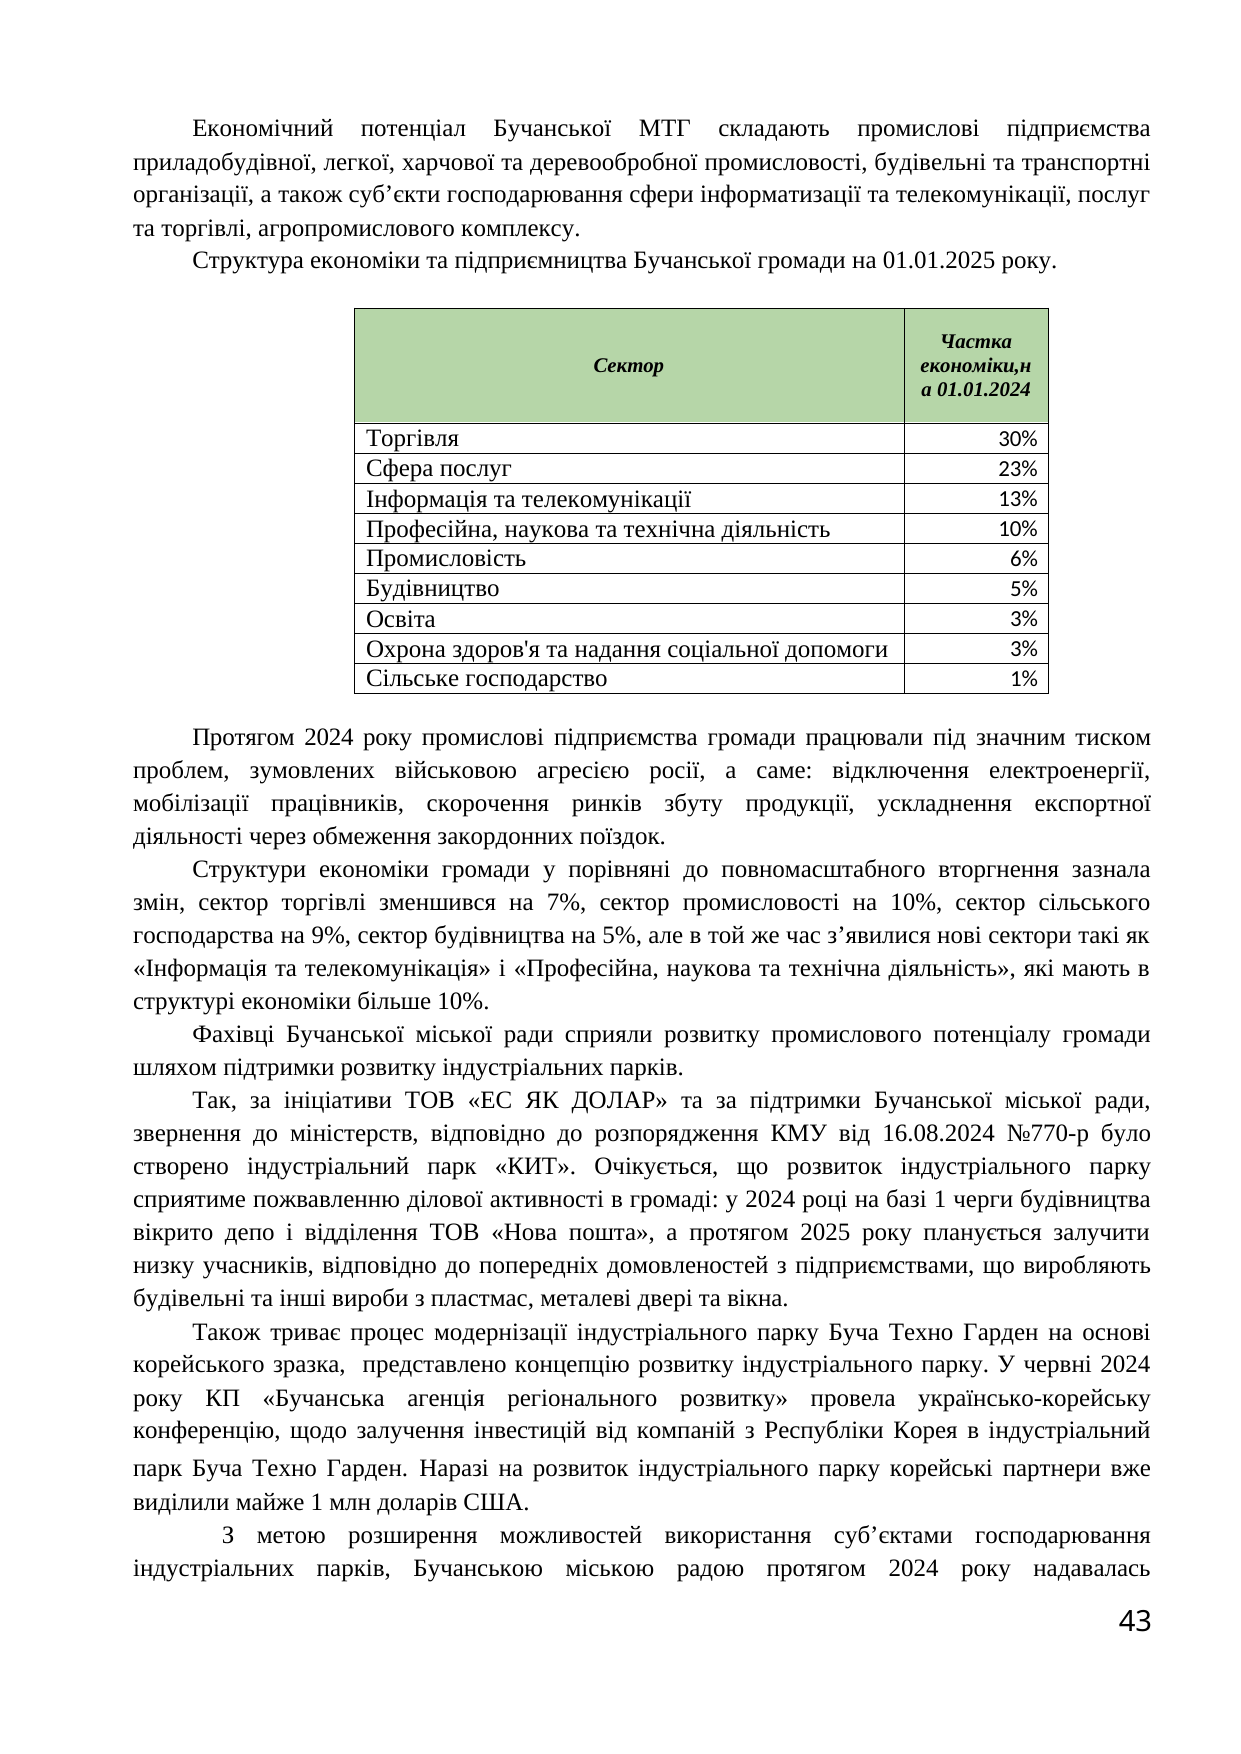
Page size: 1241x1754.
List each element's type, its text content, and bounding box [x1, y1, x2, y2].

text Протягом 2024 року промислові підприємства громади працювали під значним тиском проблем, зумовлених військовою агресією росії, а саме: відключення електроенергії, мобілізації працівників, скорочення ринків збуту продукції, ускладнення експортної діяльності через обмеження закордонних поїздок. [133, 722, 1152, 850]
table_header Сектор [355, 309, 904, 422]
table_cell Охрона здоров'я та надання соціальної допомоги [355, 634, 904, 662]
table_header Частка економіки,на 01.01.2024 [905, 309, 1048, 422]
text Структури економіки громади у порівняні до повномасштабного вторгнення зазнала змін, сектор торгівлі зменшився на 7%, сектор промисловості на 10%, сектор сільського господарства на 9%, сектор будівництва на 5%, але в той же час з’явилися нові сектори такі як «Інформація та телекомунікація» і «Професійна, наукова та технічна діяльність», які мають в структурі економіки більше 10%. [133, 854, 1152, 1015]
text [133, 1520, 1152, 1582]
table_cell Сільське господарство [355, 664, 904, 692]
table_cell 3% [905, 604, 1048, 632]
table_cell Освіта [355, 604, 904, 632]
text Структура економіки та підприємництва Бучанської громади на 01.01.2025 року. [133, 246, 1152, 274]
table_cell 13% [905, 484, 1048, 512]
table_cell 6% [905, 544, 1048, 572]
text Економічний потенціал Бучанської МТГ складають промислові підприємства приладобудівної, легкої, харчової та деревообробної промисловості, будівельні та транспортні організації, а також суб’єкти господарювання сфери інформатизації та телекомунікації, послуг та торгівлі, агропромислового комплексу. [133, 113, 1152, 241]
table_cell 30% [905, 424, 1048, 452]
table_cell Інформація та телекомунікації [355, 484, 904, 512]
table_cell 1% [905, 664, 1048, 692]
table_cell Професійна, наукова та технічна діяльність [355, 514, 904, 542]
table_cell 23% [905, 454, 1048, 482]
table_cell 3% [905, 634, 1048, 662]
text Фахівці Бучанської міської ради сприяли розвитку промислового потенціалу громади шляхом підтримки розвитку індустріальних парків. [133, 1019, 1152, 1081]
table_cell 10% [905, 514, 1048, 542]
table_cell Будівництво [355, 574, 904, 602]
table_cell Сфера послуг [355, 454, 904, 482]
table_cell Промисловість [355, 544, 904, 572]
text Також триває процес модернізації індустріального парку Буча Техно Гарден на основі корейського зразка, представлено концепцію розвитку індустріального парку. У червні 2024 року КП «Бучанська агенція регіонального розвитку» провела українсько-корейську конференцію, щодо залучення інвестицій від компаній з Республіки Корея в індустріальний парк Буча Техно Гарден. Наразі на розвиток індустріального парку корейські партнери вже виділили майже 1 млн доларів США. [133, 1317, 1152, 1516]
text Так, за ініціативи ТОВ «ЕС ЯК ДОЛАР» та за підтримки Бучанської міської ради, звернення до міністерств, відповідно до розпорядження КМУ від 16.08.2024 №770-р було створено індустріальний парк «КИТ». Очікується, що розвиток індустріального парку сприятиме пожвавленню ділової активності в громаді: у 2024 році на базі 1 черги будівництва вікрито депо і відділення ТОВ «Нова пошта», а протягом 2025 року планується залучити низку учасників, відповідно до попередніх домовленостей з підприємствами, що виробляють будівельні та інші вироби з пластмас, металеві двері та вікна. [133, 1085, 1152, 1312]
table_cell Торгівля [355, 424, 904, 452]
table_cell 5% [905, 574, 1048, 602]
